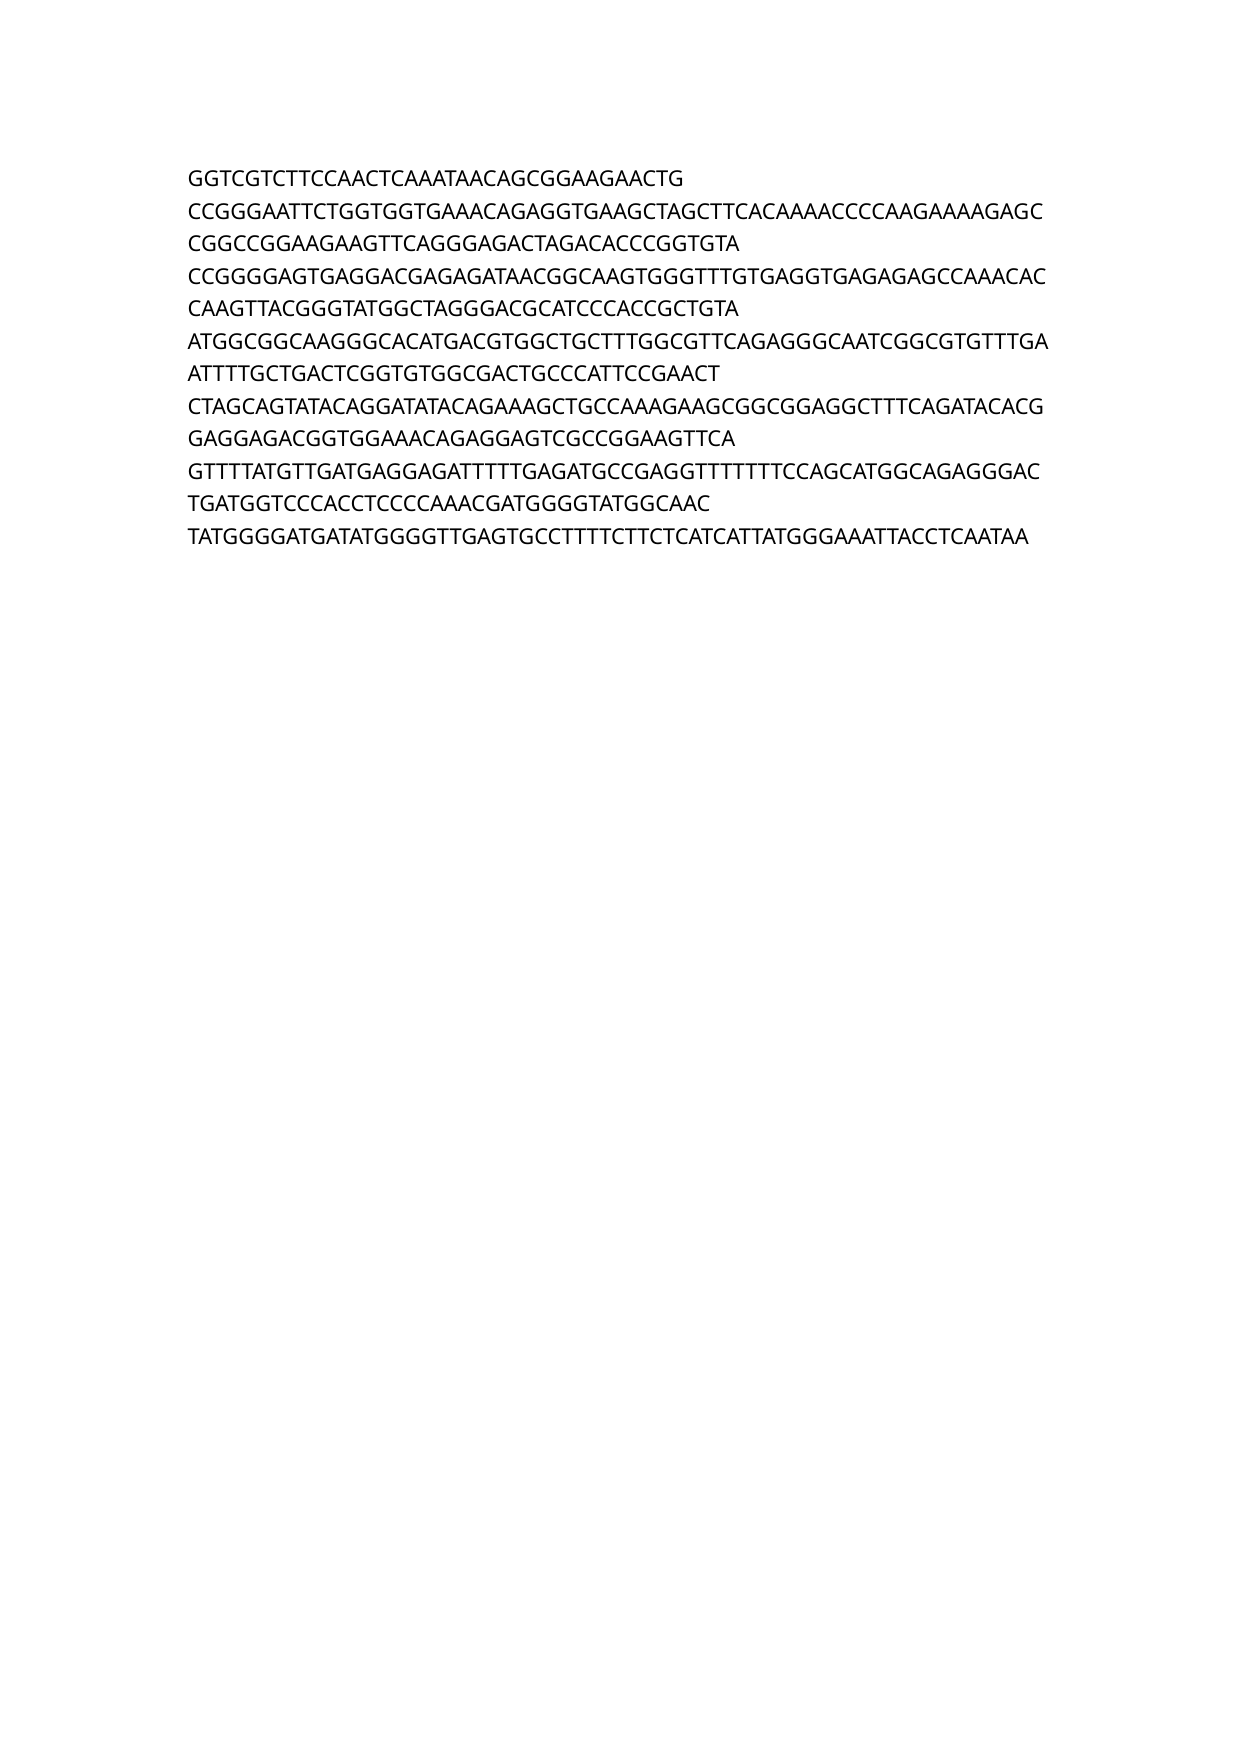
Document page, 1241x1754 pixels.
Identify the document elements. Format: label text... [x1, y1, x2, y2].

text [187, 162, 1053, 194]
text CCGGGAATTCTGGTGGTGAAACAGAGGTGAAGCTAGCTTCACAAAACCCCAAGAAAAGAGCCGGCCGGAAGAAGTTCAGGGAGACTAGACACCCGGTGTA [187, 194, 1053, 259]
text CTAGCAGTATACAGGATATACAGAAAGCTGCCAAAGAAGCGGCGGAGGCTTTCAGATACACGGAGGAGACGGTGGAAACAGAGGAGTCGCCGGAAGTTCA [187, 389, 1053, 454]
text GTTTTATGTTGATGAGGAGATTTTTGAGATGCCGAGGTTTTTTTCCAGCATGGCAGAGGGACTGATGGTCCCACCTCCCCAAACGATGGGGTATGGCAAC [187, 454, 1053, 519]
text TATGGGGATGATATGGGGTTGAGTGCCTTTTCTTCTCATCATTATGGGAAATTACCTCAATAA [187, 519, 1053, 552]
text ATGGCGGCAAGGGCACATGACGTGGCTGCTTTGGCGTTCAGAGGGCAATCGGCGTGTTTGAATTTTGCTGACTCGGTGTGGCGACTGCCCATTCCGAACT [187, 324, 1053, 389]
text CCGGGGAGTGAGGACGAGAGATAACGGCAAGTGGGTTTGTGAGGTGAGAGAGCCAAACACCAAGTTACGGGTATGGCTAGGGACGCATCCCACCGCTGTA [187, 259, 1053, 324]
